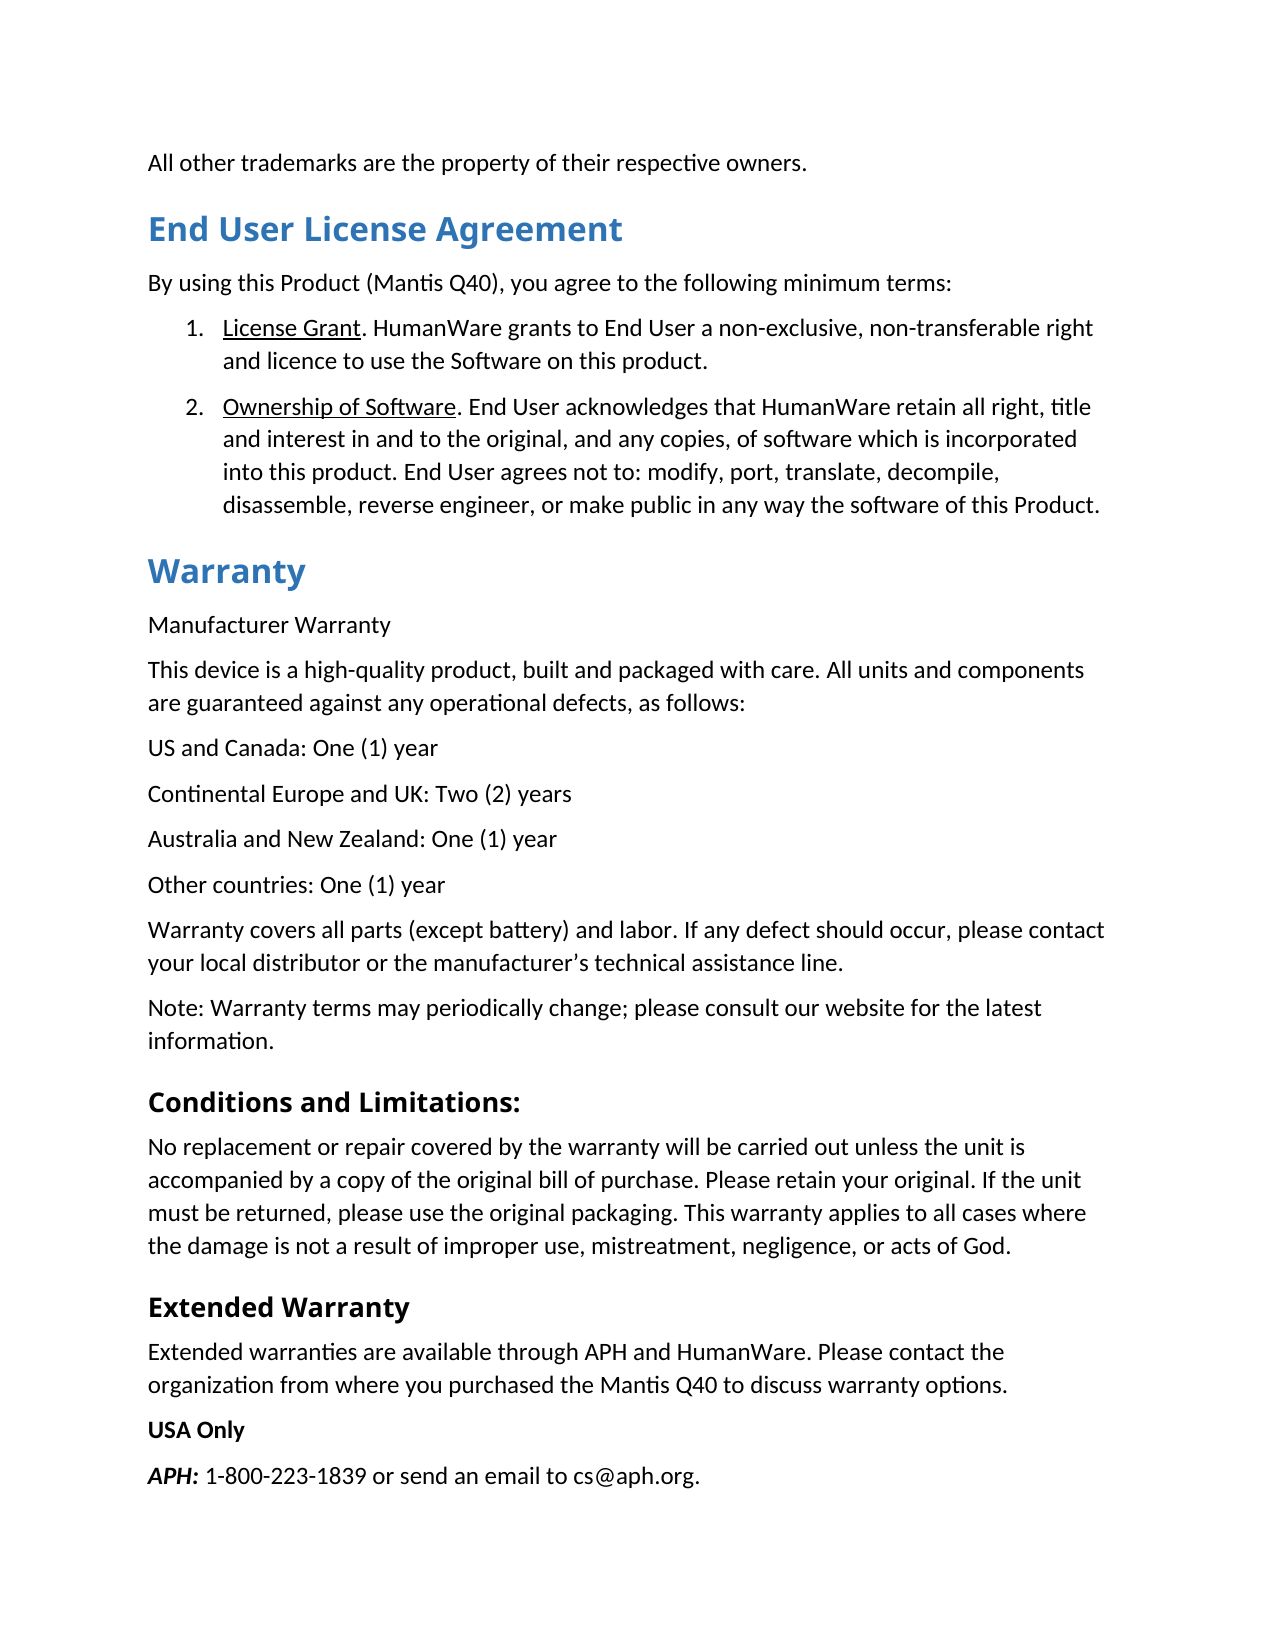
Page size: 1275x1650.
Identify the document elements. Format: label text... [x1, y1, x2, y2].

text All other trademarks are the property of their respective owners. [148, 148, 1122, 178]
list Ownership of Software. End User acknowledges that HumanWare retain all right, title and interest in and to the original, and any copies, of software which is incorporated into this product. End User agrees not to: modify, port, translate, decompile, disassemble, reverse engineer, or make public in any way the software of this Product. [185, 391, 1122, 520]
text Continental Europe and UK: Two (2) years [148, 778, 1122, 808]
text US and Canada: One (1) year [148, 733, 1122, 763]
text Manufacturer Warranty [148, 609, 1122, 639]
text Other countries: One (1) year [148, 869, 1122, 899]
subtitle End User License Agreement [148, 206, 1122, 251]
text APH: 1-800-223-1839 or send an email to cs@aph.org. [148, 1460, 1122, 1491]
text No replacement or repair covered by the warranty will be carried out unless the unit is accompanied by a copy of the original bill of purchase. Please retain your original. If the unit must be returned, please use the original packaging. This warranty applies to all cases where the damage is not a result of improper use, mistreatment, negligence, or acts of God. [148, 1132, 1122, 1261]
text Australia and New Zealand: One (1) year [148, 823, 1122, 854]
text Warranty covers all parts (except battery) and labor. If any defect should occur, please contact your local distributor or the manufacturer’s technical assistance line. [148, 914, 1122, 978]
text USA Only [148, 1415, 1122, 1445]
subtitle Extended Warranty [148, 1288, 1122, 1325]
text By using this Product (Mantis Q40), you agree to the following minimum terms: [148, 267, 1122, 297]
subtitle Conditions and Limitations: [148, 1083, 1122, 1120]
text This device is a high-quality product, built and packaged with care. All units and components are guaranteed against any operational defects, as follows: [148, 654, 1122, 718]
subtitle Warranty [148, 547, 1122, 593]
text Note: Warranty terms may periodically change; please consult our website for the latest information. [148, 993, 1122, 1056]
list License Grant. HumanWare grants to End User a non-exclusive, non-transferable right and licence to use the Software on this product. [185, 312, 1122, 376]
text Extended warranties are available through APH and HumanWare. Please contact the organization from where you purchased the Mantis Q40 to discuss warranty options. [148, 1336, 1122, 1400]
